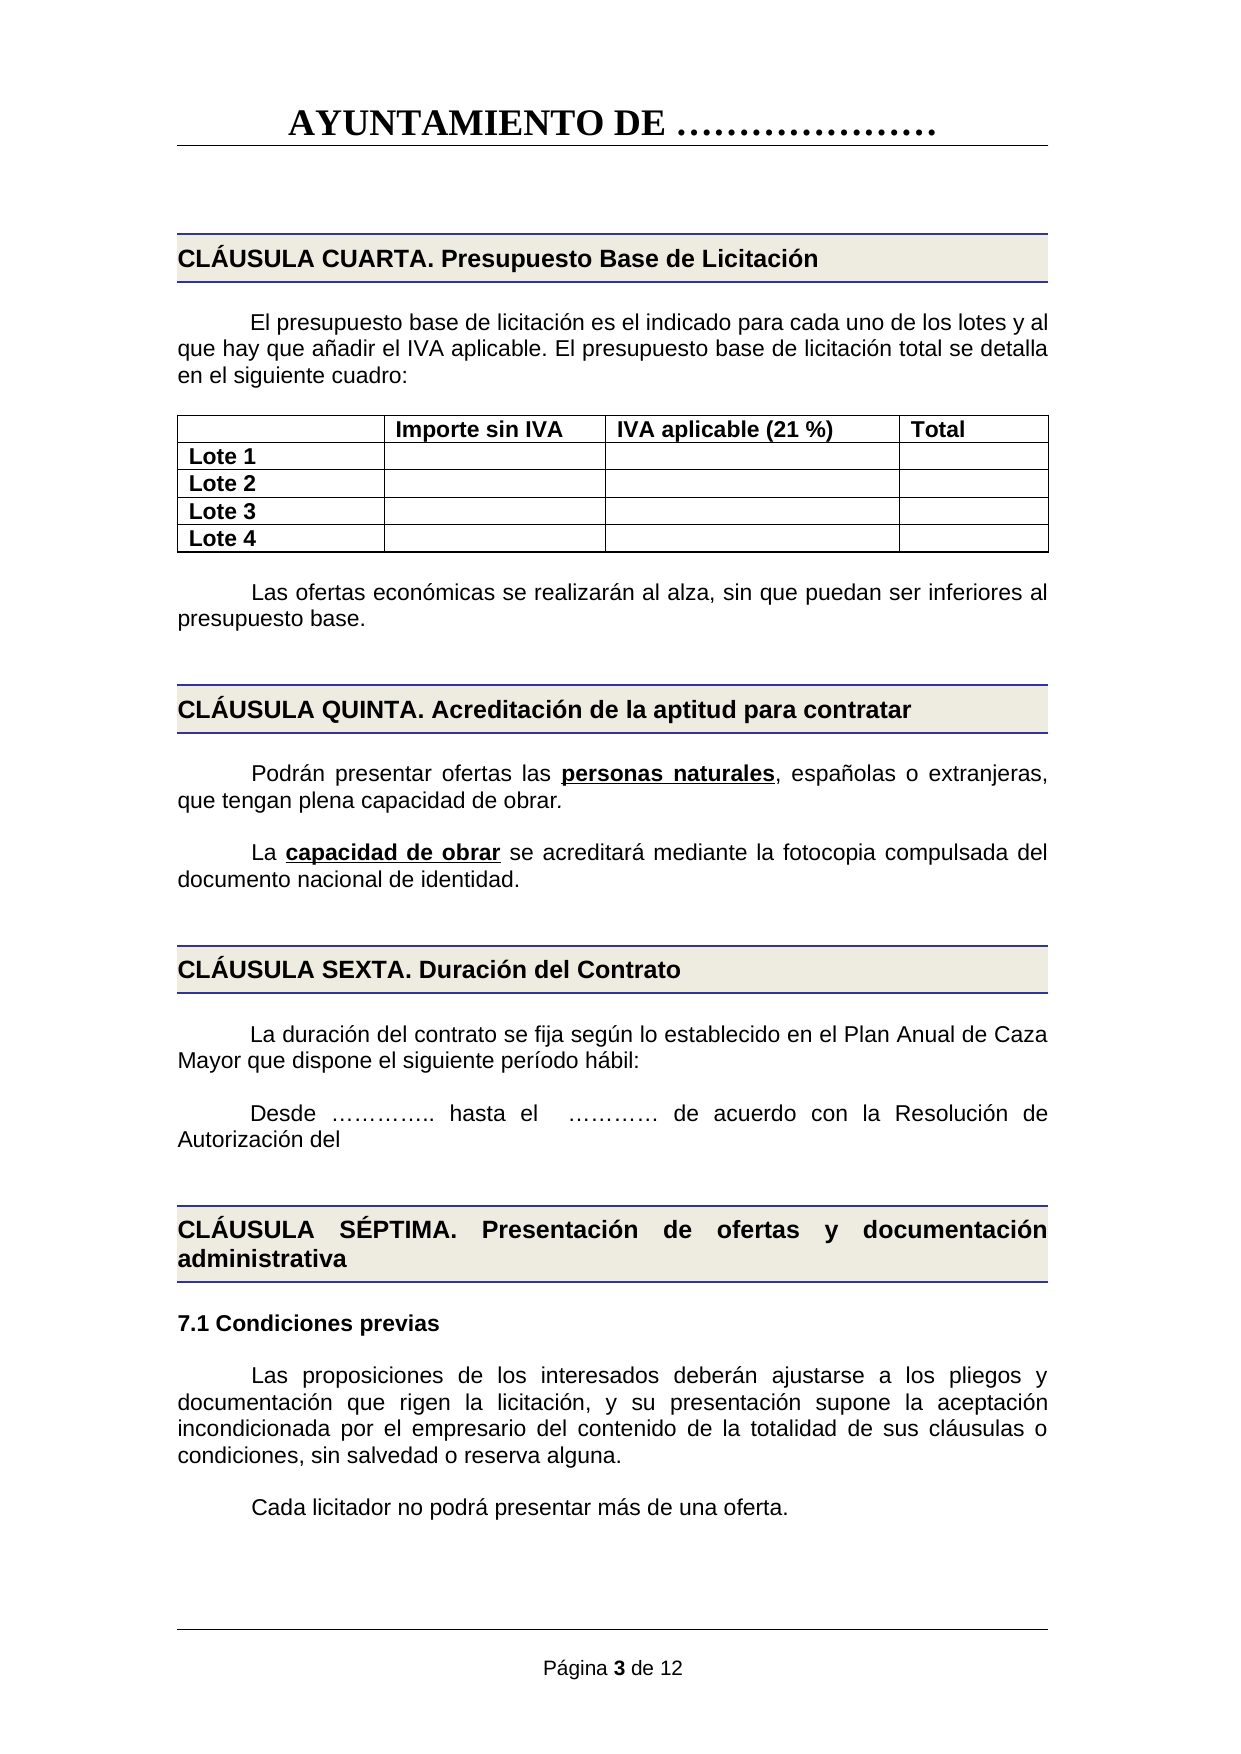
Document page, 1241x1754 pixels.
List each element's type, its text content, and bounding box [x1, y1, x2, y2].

table_cell Lote 2 [178, 470, 384, 497]
table_cell [385, 525, 605, 551]
table_header IVA aplicable (21 %) [606, 416, 899, 442]
text CLÁUSULA SEXTA. Duración del Contrato [177, 947, 1048, 992]
table_cell [385, 470, 605, 497]
text CLÁUSULA SÉPTIMA. Presentación de ofertas y documentación administrativa [177, 1207, 1048, 1281]
text 7.1 Condiciones previas [177, 1310, 1048, 1336]
table_header [178, 416, 384, 442]
table_cell [385, 498, 605, 524]
table_cell [606, 498, 899, 524]
text El presupuesto base de licitación es el indicado para cada uno de los lotes y al que hay que añadir el IVA aplicable. El presupuesto base de licitación total se detalla en el siguiente cuadro: [177, 309, 1048, 388]
text Desde ………….. hasta el ………… de acuerdo con la Resolución de Autorización del [177, 1100, 1048, 1152]
table_cell [385, 443, 605, 469]
table_cell [606, 470, 899, 497]
table_cell [900, 498, 1048, 524]
table_header Importe sin IVA [385, 416, 605, 442]
table_cell [900, 525, 1048, 551]
text La duración del contrato se fija según lo establecido en el Plan Anual de Caza Mayor que dispone el siguiente período hábil: [177, 1021, 1048, 1073]
table_header Total [900, 416, 1048, 442]
text Cada licitador no podrá presentar más de una oferta. [177, 1494, 1048, 1521]
table_cell Lote 4 [178, 525, 384, 551]
text Las proposiciones de los interesados deberán ajustarse a los pliegos y documentación que rigen la licitación, y su presentación supone la aceptación incondicionada por el empresario del contenido de la totalidad de sus cláusulas o condiciones, sin salvedad o reserva alguna. [177, 1362, 1048, 1468]
table_cell [900, 443, 1048, 469]
text Las ofertas económicas se realizarán al alza, sin que puedan ser inferiores al presupuesto base. [177, 579, 1048, 632]
text La capacidad de obrar se acreditará mediante la fotocopia compulsada del documento nacional de identidad. [177, 839, 1048, 892]
table_cell Lote 3 [178, 498, 384, 524]
text CLÁUSULA CUARTA. Presupuesto Base de Licitación [177, 235, 1048, 281]
text Podrán presentar ofertas las personas naturales, españolas o extranjeras, que tengan plena capacidad de obrar. [177, 760, 1048, 813]
table_cell Lote 1 [178, 443, 384, 469]
table_cell [606, 525, 899, 551]
table_cell [606, 443, 899, 469]
text CLÁUSULA QUINTA. Acreditación de la aptitud para contratar [177, 686, 1048, 732]
table_cell [900, 470, 1048, 497]
